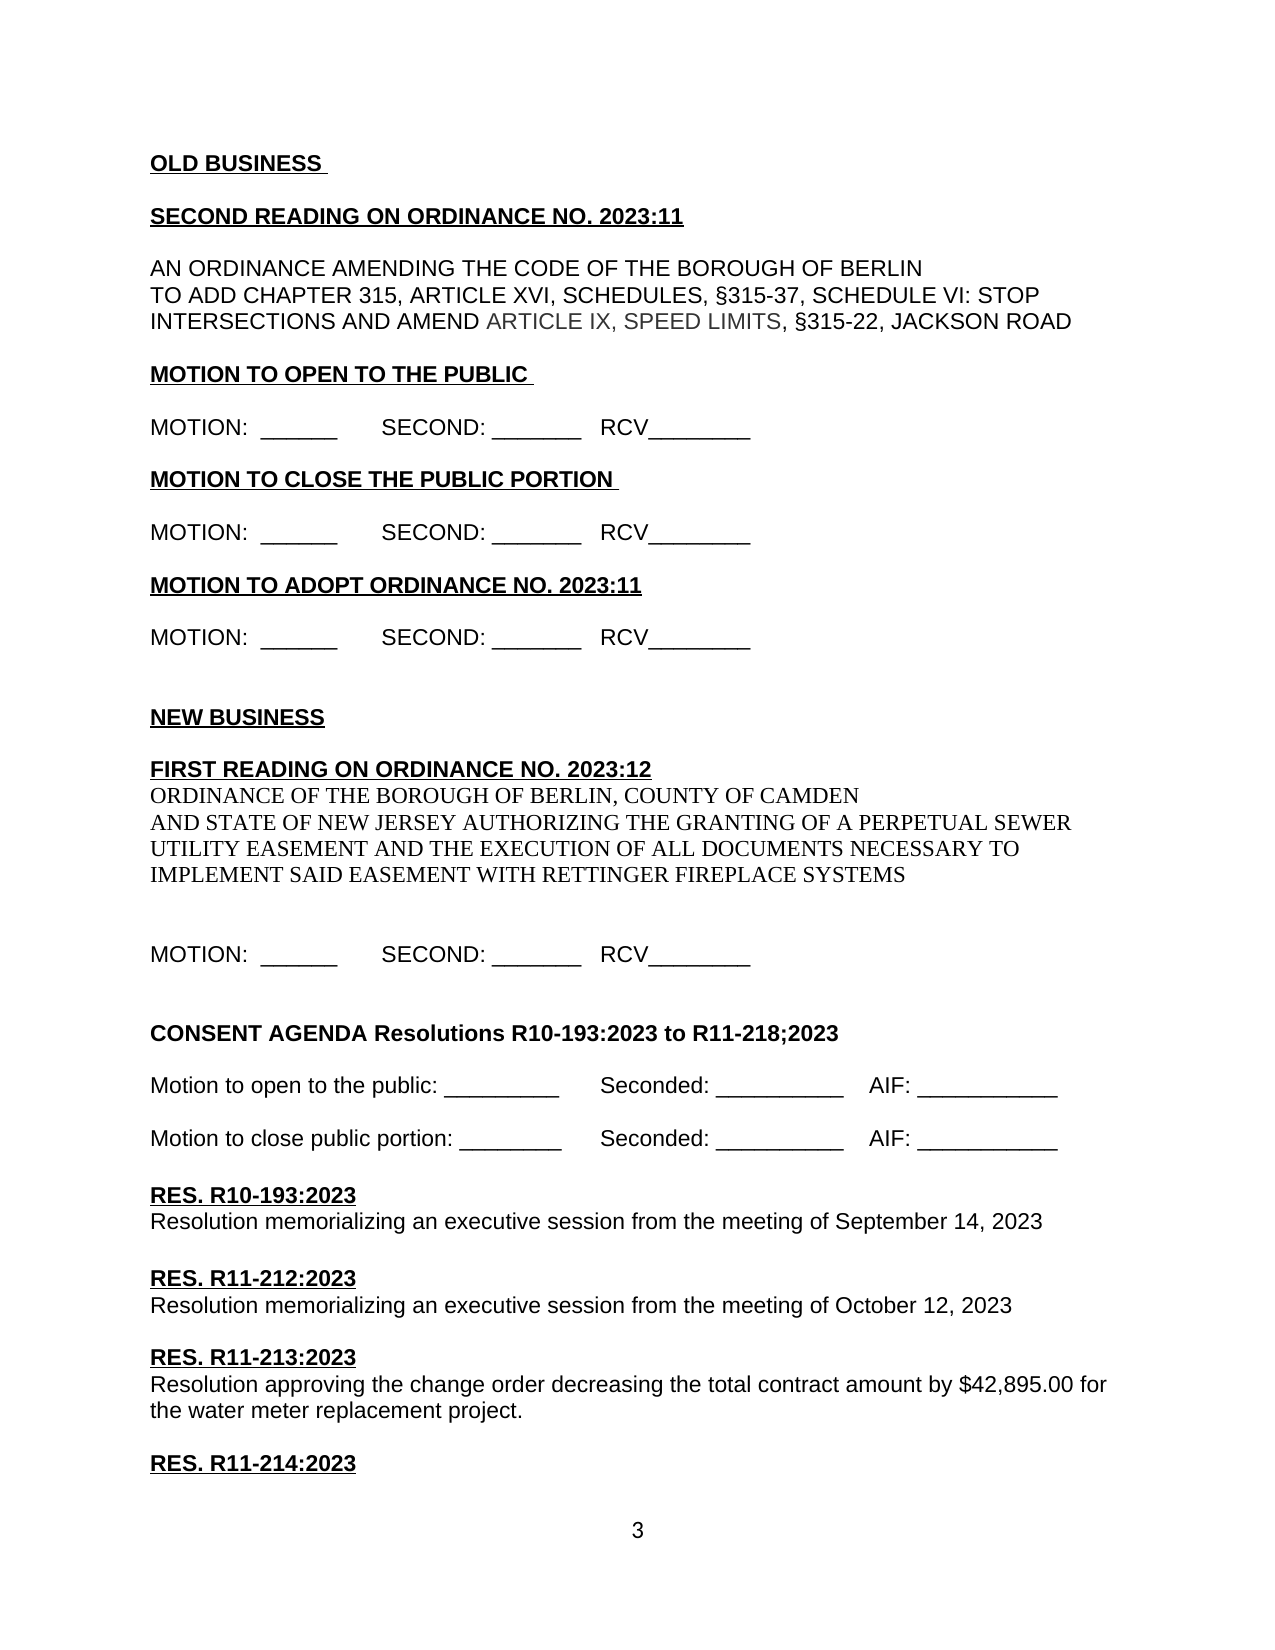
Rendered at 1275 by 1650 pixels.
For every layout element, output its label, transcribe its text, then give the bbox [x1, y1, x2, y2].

text Resolution memorializing an executive session from the meeting of October 12, 2023 [150, 1292, 1125, 1318]
text MOTION TO CLOSE THE PUBLIC PORTION [150, 466, 1125, 493]
text Motion to open to the public: _________ Seconded: __________ AIF: ___________ [150, 1072, 1125, 1099]
text AND STATE OF NEW JERSEY AUTHORIZING THE GRANTING OF A PERPETUAL SEWER UTILITY EASEMENT AND THE EXECUTION OF ALL DOCUMENTS NECESSARY TO IMPLEMENT SAID EASEMENT WITH RETTINGER FIREPLACE SYSTEMS [150, 809, 1125, 888]
text FIRST READING ON ORDINANCE NO. 2023:12 [150, 756, 1125, 782]
text RES. R11-213:2023 [150, 1344, 1125, 1371]
text MOTION TO OPEN TO THE PUBLIC [150, 361, 1125, 387]
text MOTION: ______ SECOND: _______ RCV________ [150, 624, 1125, 651]
text CONSENT AGENDA Resolutions R10-193:2023 to R11-218;2023 [150, 1020, 1125, 1046]
text Resolution approving the change order decreasing the total contract amount by $42,895.00 for the water meter replacement project. [150, 1371, 1125, 1423]
text NEW BUSINESS [150, 703, 1125, 730]
text MOTION: ______ SECOND: _______ RCV________ [150, 413, 1125, 440]
text MOTION TO ADOPT ORDINANCE NO. 2023:11 [150, 572, 1125, 598]
text OLD BUSINESS [150, 150, 1125, 176]
text Motion to close public portion: ________ Seconded: __________ AIF: ___________ [150, 1125, 1125, 1151]
text RES. R10-193:2023 [150, 1182, 1125, 1208]
text Resolution memorializing an executive session from the meeting of September 14, 2023 [150, 1208, 1125, 1235]
text RES. R11-214:2023 [150, 1450, 1125, 1476]
text TO ADD CHAPTER 315, ARTICLE XVI, SCHEDULES, §315-37, SCHEDULE VI: STOP INTERSECTIONS AND AMEND ARTICLE IX, SPEED LIMITS, §315-22, JACKSON ROAD [150, 282, 1125, 334]
text AN ORDINANCE AMENDING THE CODE OF THE BOROUGH OF BERLIN [150, 255, 1125, 282]
text MOTION: ______ SECOND: _______ RCV________ [150, 941, 1125, 967]
text ORDINANCE OF THE BOROUGH OF BERLIN, COUNTY OF CAMDEN [150, 782, 1125, 809]
text MOTION: ______ SECOND: _______ RCV________ [150, 519, 1125, 545]
text RES. R11-212:2023 [150, 1265, 1125, 1292]
text SECOND READING ON ORDINANCE NO. 2023:11 [150, 203, 1125, 229]
